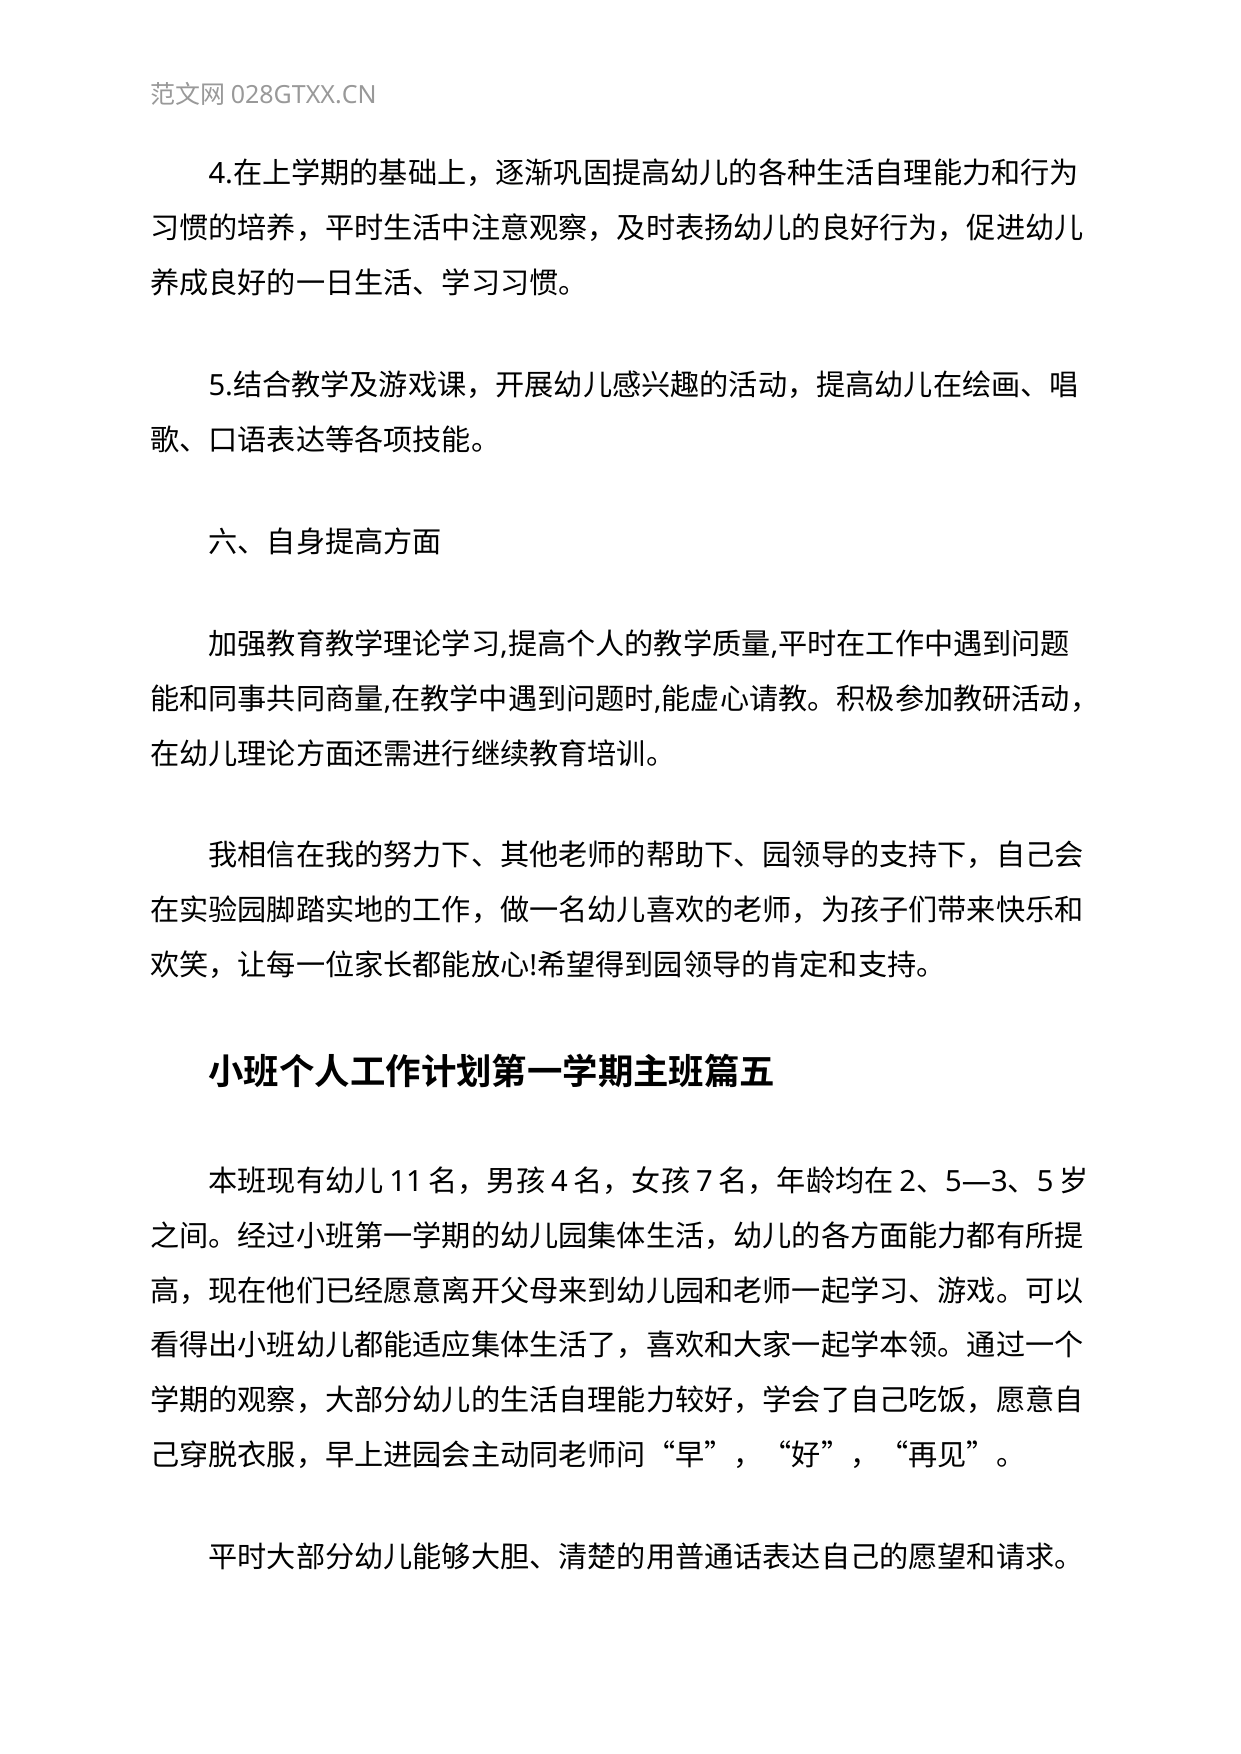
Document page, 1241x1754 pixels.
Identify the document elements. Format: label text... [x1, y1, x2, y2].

text 小班个人工作计划第一学期主班篇五 [150, 1044, 1090, 1095]
text 5.结合教学及游戏课，开展幼儿感兴趣的活动，提高幼儿在绘画、唱歌、口语表达等各项技能。 [150, 362, 1090, 459]
text 加强教育教学理论学习,提高个人的教学质量,平时在工作中遇到问题能和同事共同商量,在教学中遇到问题时,能虚心请教。积极参加教研活动，在幼儿理论方面还需进行继续教育培训。 [150, 620, 1090, 772]
text 六、自身提高方面 [150, 518, 1090, 561]
text 本班现有幼儿11名，男孩4名，女孩7名，年龄均在2、5—3、5岁之间。经过小班第一学期的幼儿园集体生活，幼儿的各方面能力都有所提高，现在他们已经愿意离开父母来到幼儿园和老师一起学习、游戏。可以看得出小班幼儿都能适应集体生活了，喜欢和大家一起学本领。通过一个学期的观察，大部分幼儿的生活自理能力较好，学会了自己吃饭，愿意自己穿脱衣服，早上进园会主动同老师问“早”，“好”，“再见”。 [150, 1157, 1090, 1474]
text 4.在上学期的基础上，逐渐巩固提高幼儿的各种生活自理能力和行为习惯的培养，平时生活中注意观察，及时表扬幼儿的良好行为，促进幼儿养成良好的一日生活、学习习惯。 [150, 150, 1090, 302]
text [150, 1533, 1090, 1576]
text 我相信在我的努力下、其他老师的帮助下、园领导的支持下，自己会在实验园脚踏实地的工作，做一名幼儿喜欢的老师，为孩子们带来快乐和欢笑，让每一位家长都能放心!希望得到园领导的肯定和支持。 [150, 832, 1090, 984]
